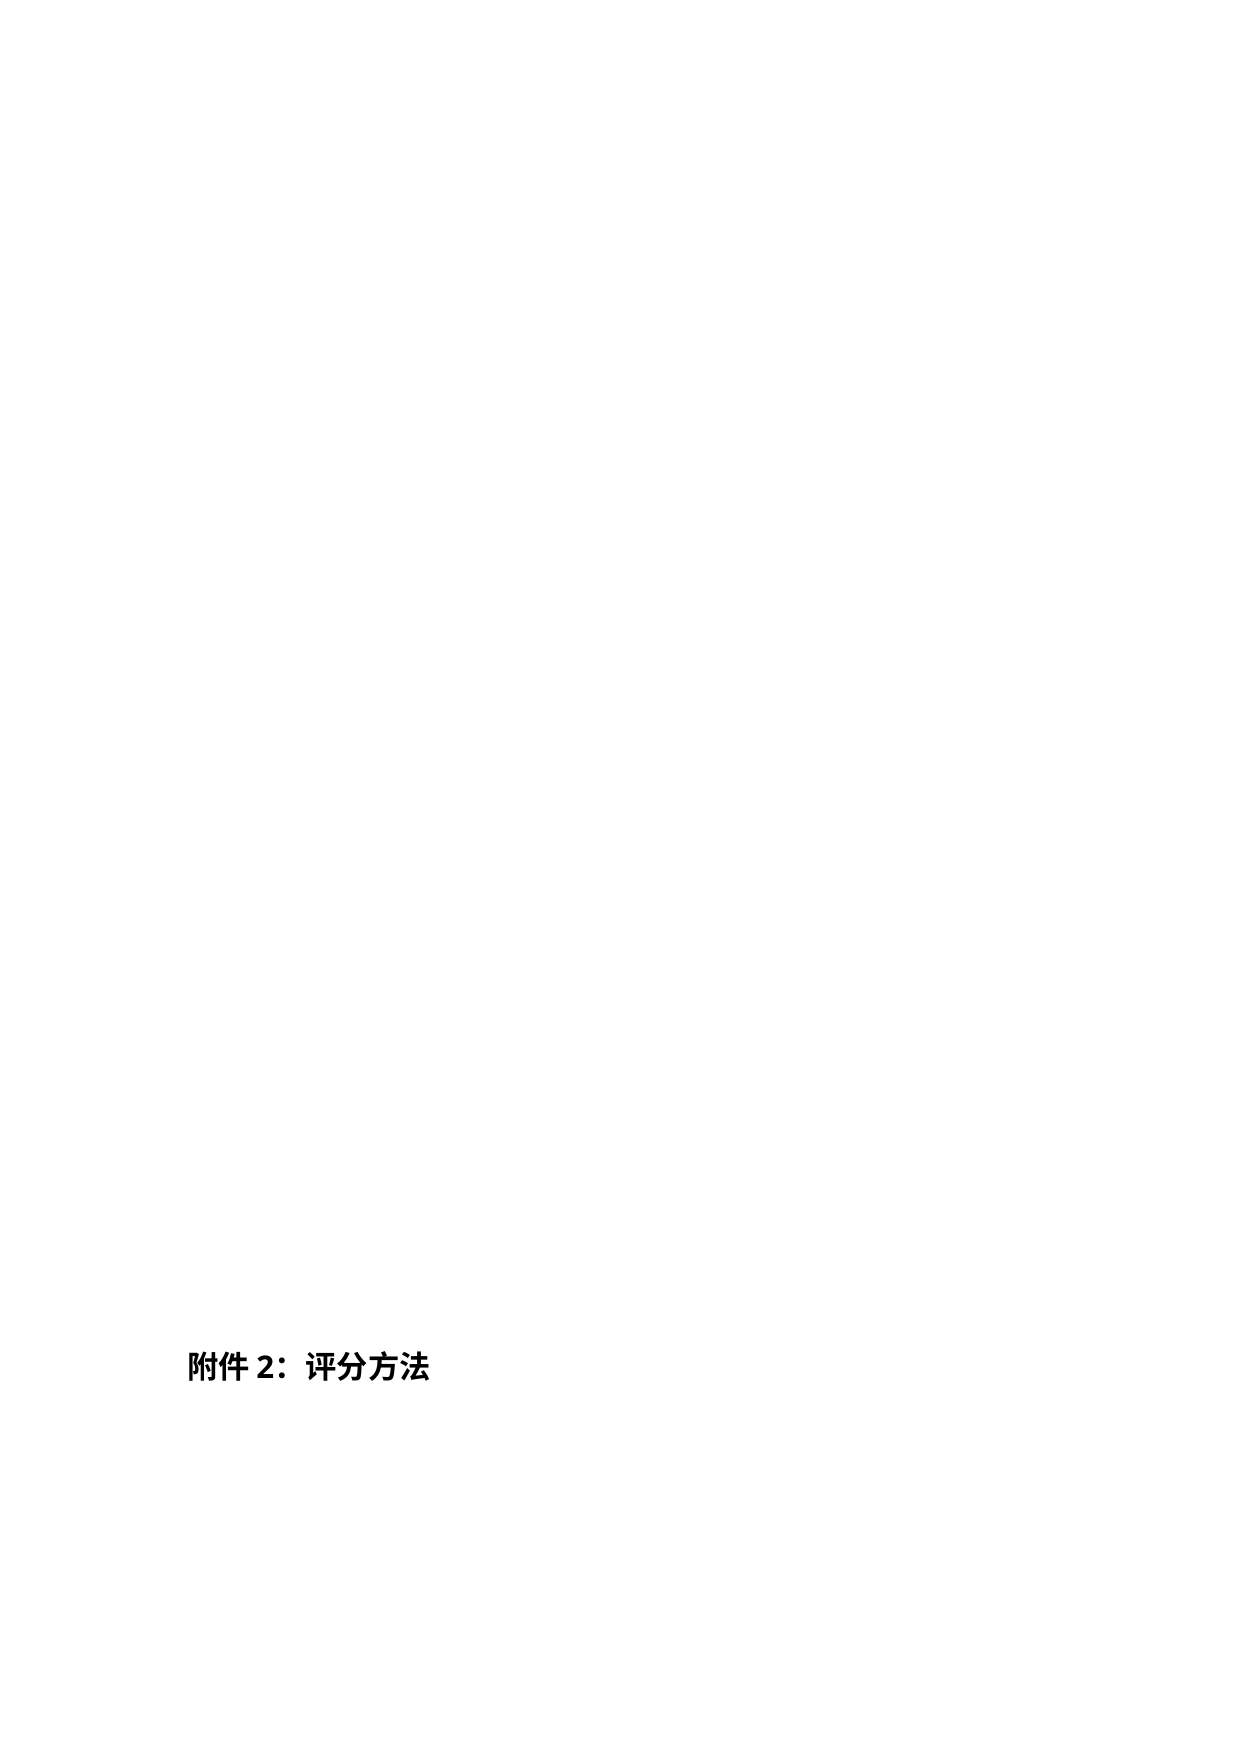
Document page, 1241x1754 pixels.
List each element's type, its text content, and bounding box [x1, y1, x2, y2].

text 附件2：评分方法 [187, 1332, 1053, 1397]
